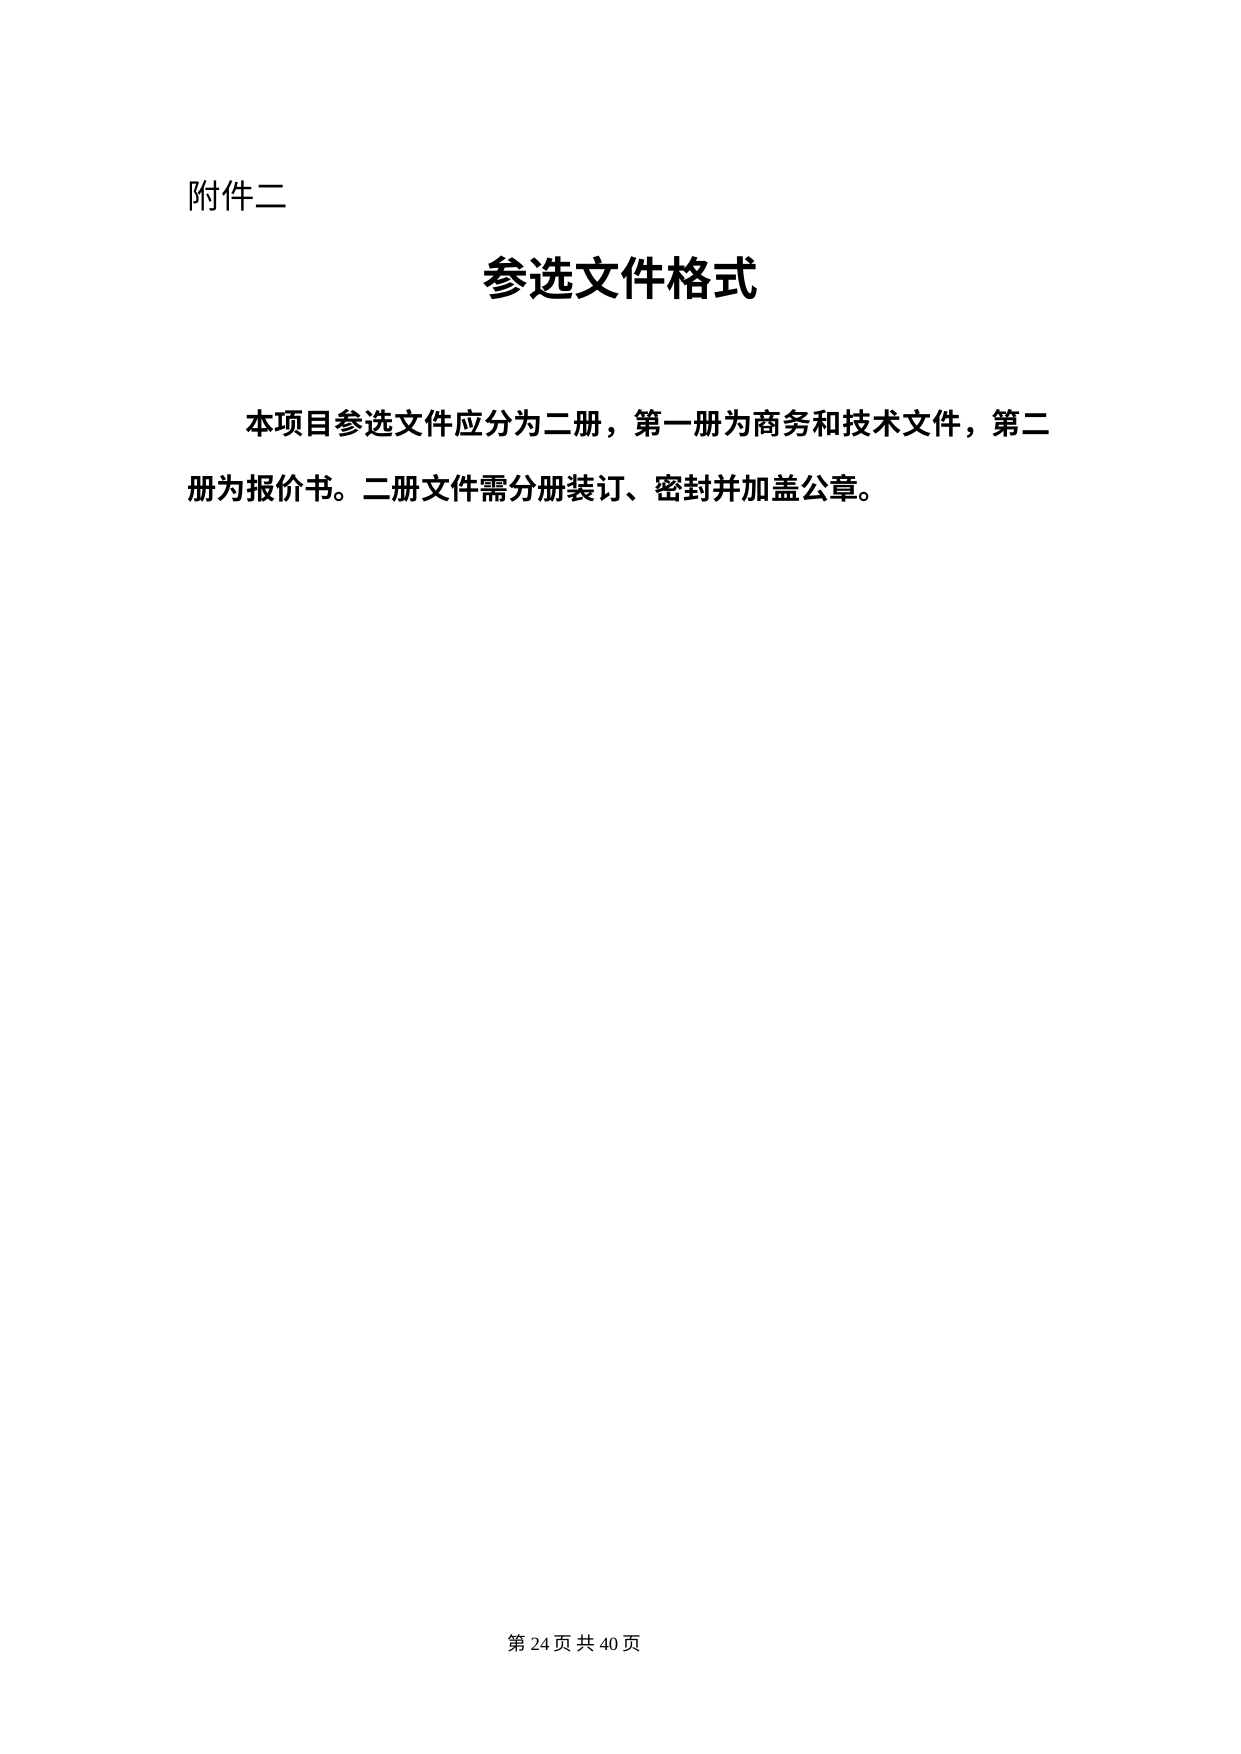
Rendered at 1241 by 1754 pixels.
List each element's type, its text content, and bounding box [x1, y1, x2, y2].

text 本项目参选文件应分为二册，第一册为商务和技术文件，第二册为报价书。二册文件需分册装订、密封并加盖公章。 [187, 389, 1053, 519]
text 附件二 [187, 162, 1053, 227]
text 参选文件格式 [187, 227, 1053, 324]
